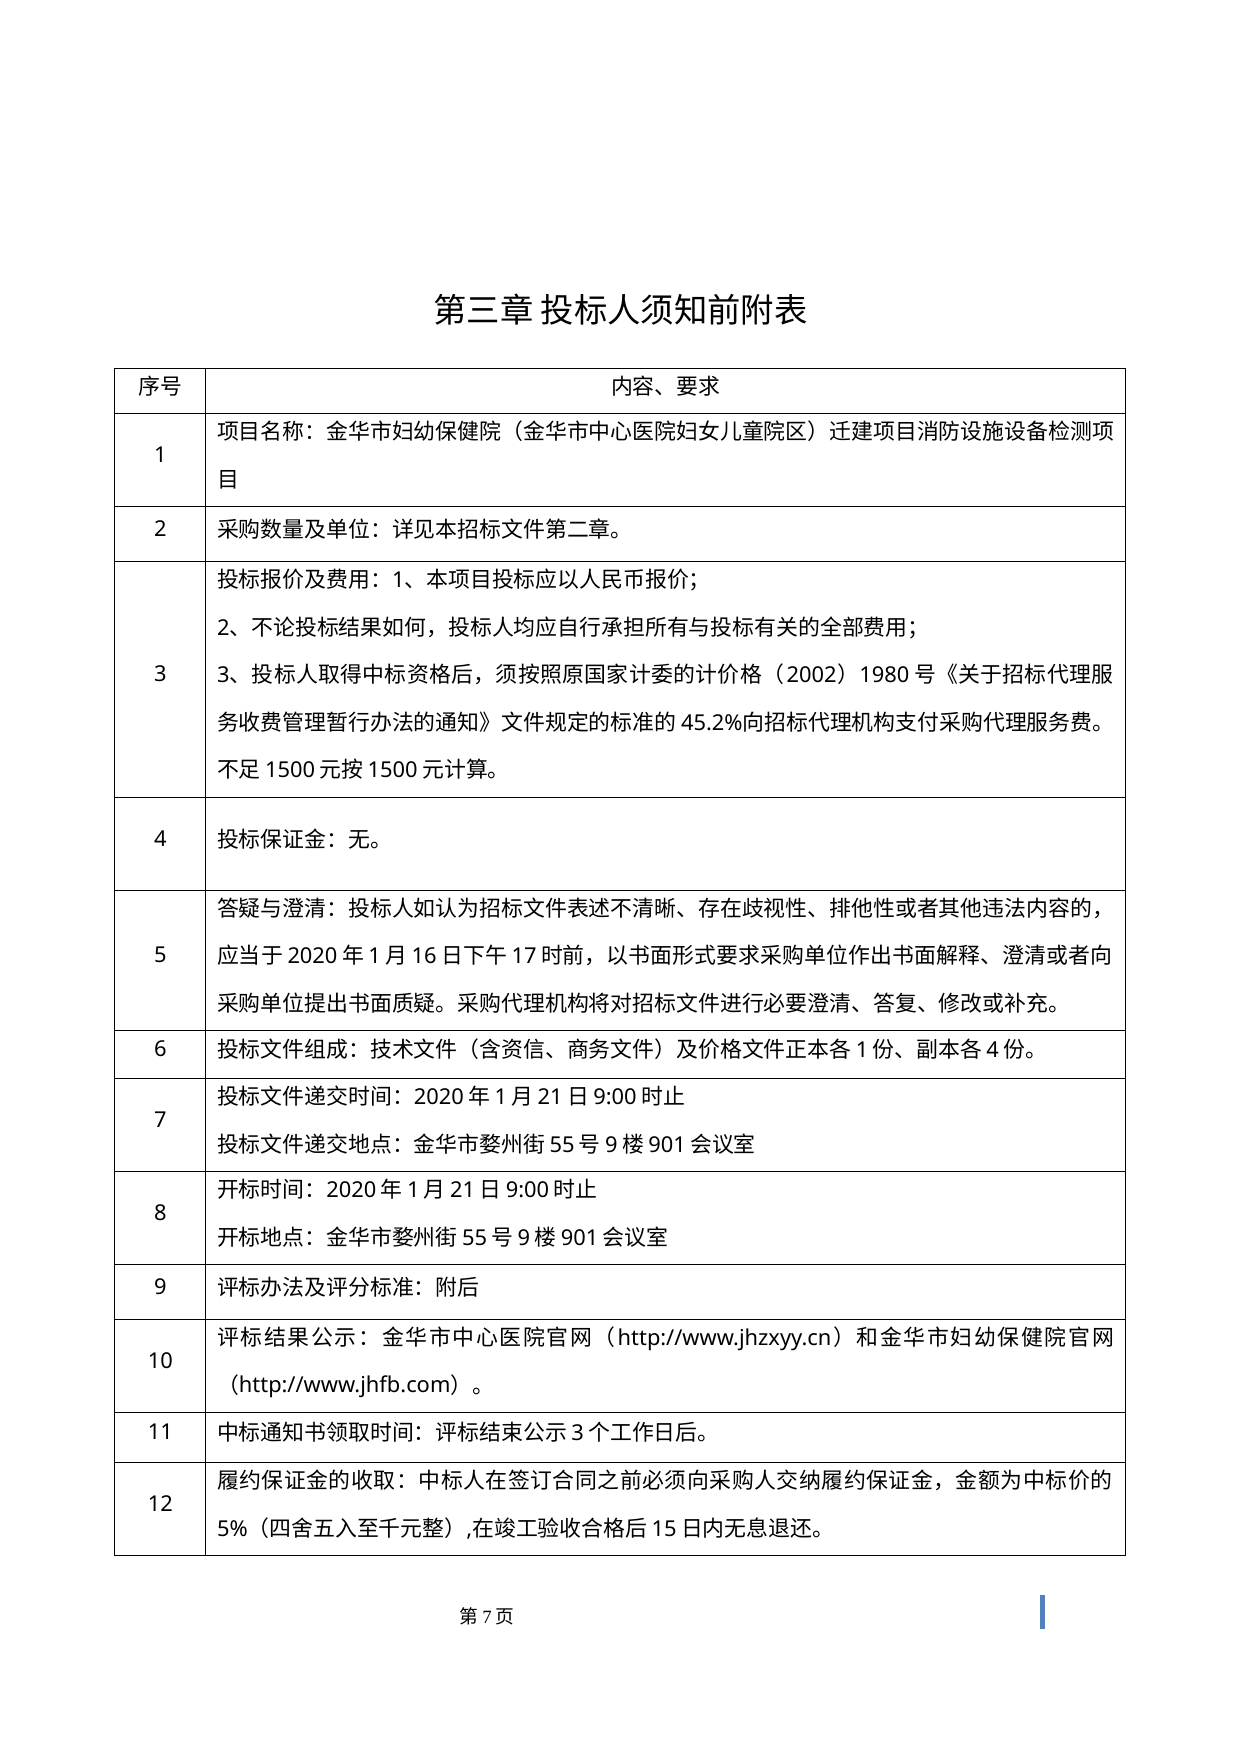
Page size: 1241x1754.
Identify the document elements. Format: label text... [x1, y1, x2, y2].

table_cell 投标报价及费用：1、本项目投标应以人民币报价； 2、不论投标结果如何，投标人均应自行承担所有与投标有关的全部费用； 3、投标人取得中标资格后，须按照原国家计委的计价格（2002）1980号《关于招标代理服务收费管理暂行办法的通知》文件规定的标准的45.2%向招标代理机构支付采购代理服务费。不足1500元按1500元计算。 [206, 562, 1125, 797]
table_cell 6 [115, 1031, 205, 1078]
table_cell 投标文件组成：技术文件（含资信、商务文件）及价格文件正本各1份、副本各4份。 [206, 1031, 1125, 1078]
table_cell 评标办法及评分标准：附后 [206, 1265, 1125, 1319]
table_cell 7 [115, 1079, 205, 1171]
table_cell 3 [115, 562, 205, 797]
table_cell 10 [115, 1320, 205, 1412]
table_cell 投标保证金：无。 [206, 798, 1125, 889]
table_cell 2 [115, 507, 205, 561]
table_cell 1 [115, 414, 205, 506]
table_cell 开标时间：2020年1月21日9:00时止 开标地点：金华市婺州街55号9楼901会议室 [206, 1172, 1125, 1264]
table_cell 9 [115, 1265, 205, 1319]
table_cell 评标结果公示：金华市中心医院官网（http://www.jhzxyy.cn）和金华市妇幼保健院官网（http://www.jhfb.com）。 [206, 1320, 1125, 1412]
text 第三章 投标人须知前附表 [187, 283, 1053, 332]
table_cell 11 [115, 1413, 205, 1462]
table_cell 8 [115, 1172, 205, 1264]
table_cell 中标通知书领取时间：评标结束公示3个工作日后。 [206, 1413, 1125, 1462]
table_cell 5 [115, 891, 205, 1030]
table_cell 履约保证金的收取：中标人在签订合同之前必须向采购人交纳履约保证金，金额为中标价的5%（四舍五入至千元整）,在竣工验收合格后15日内无息退还。 [206, 1463, 1125, 1555]
table_cell 4 [115, 798, 205, 889]
table_header 内容、要求 [206, 369, 1125, 413]
table_cell 答疑与澄清：投标人如认为招标文件表述不清晰、存在歧视性、排他性或者其他违法内容的，应当于2020年1月16日下午17时前，以书面形式要求采购单位作出书面解释、澄清或者向采购单位提出书面质疑。采购代理机构将对招标文件进行必要澄清、答复、修改或补充。 [206, 891, 1125, 1030]
table_cell 项目名称：金华市妇幼保健院（金华市中心医院妇女儿童院区）迁建项目消防设施设备检测项目 [206, 414, 1125, 506]
table_cell 12 [115, 1463, 205, 1555]
table_cell 投标文件递交时间：2020年1月21日9:00时止 投标文件递交地点：金华市婺州街55号9楼901会议室 [206, 1079, 1125, 1171]
table_header 序号 [115, 369, 205, 413]
table_cell 采购数量及单位：详见本招标文件第二章。 [206, 507, 1125, 561]
